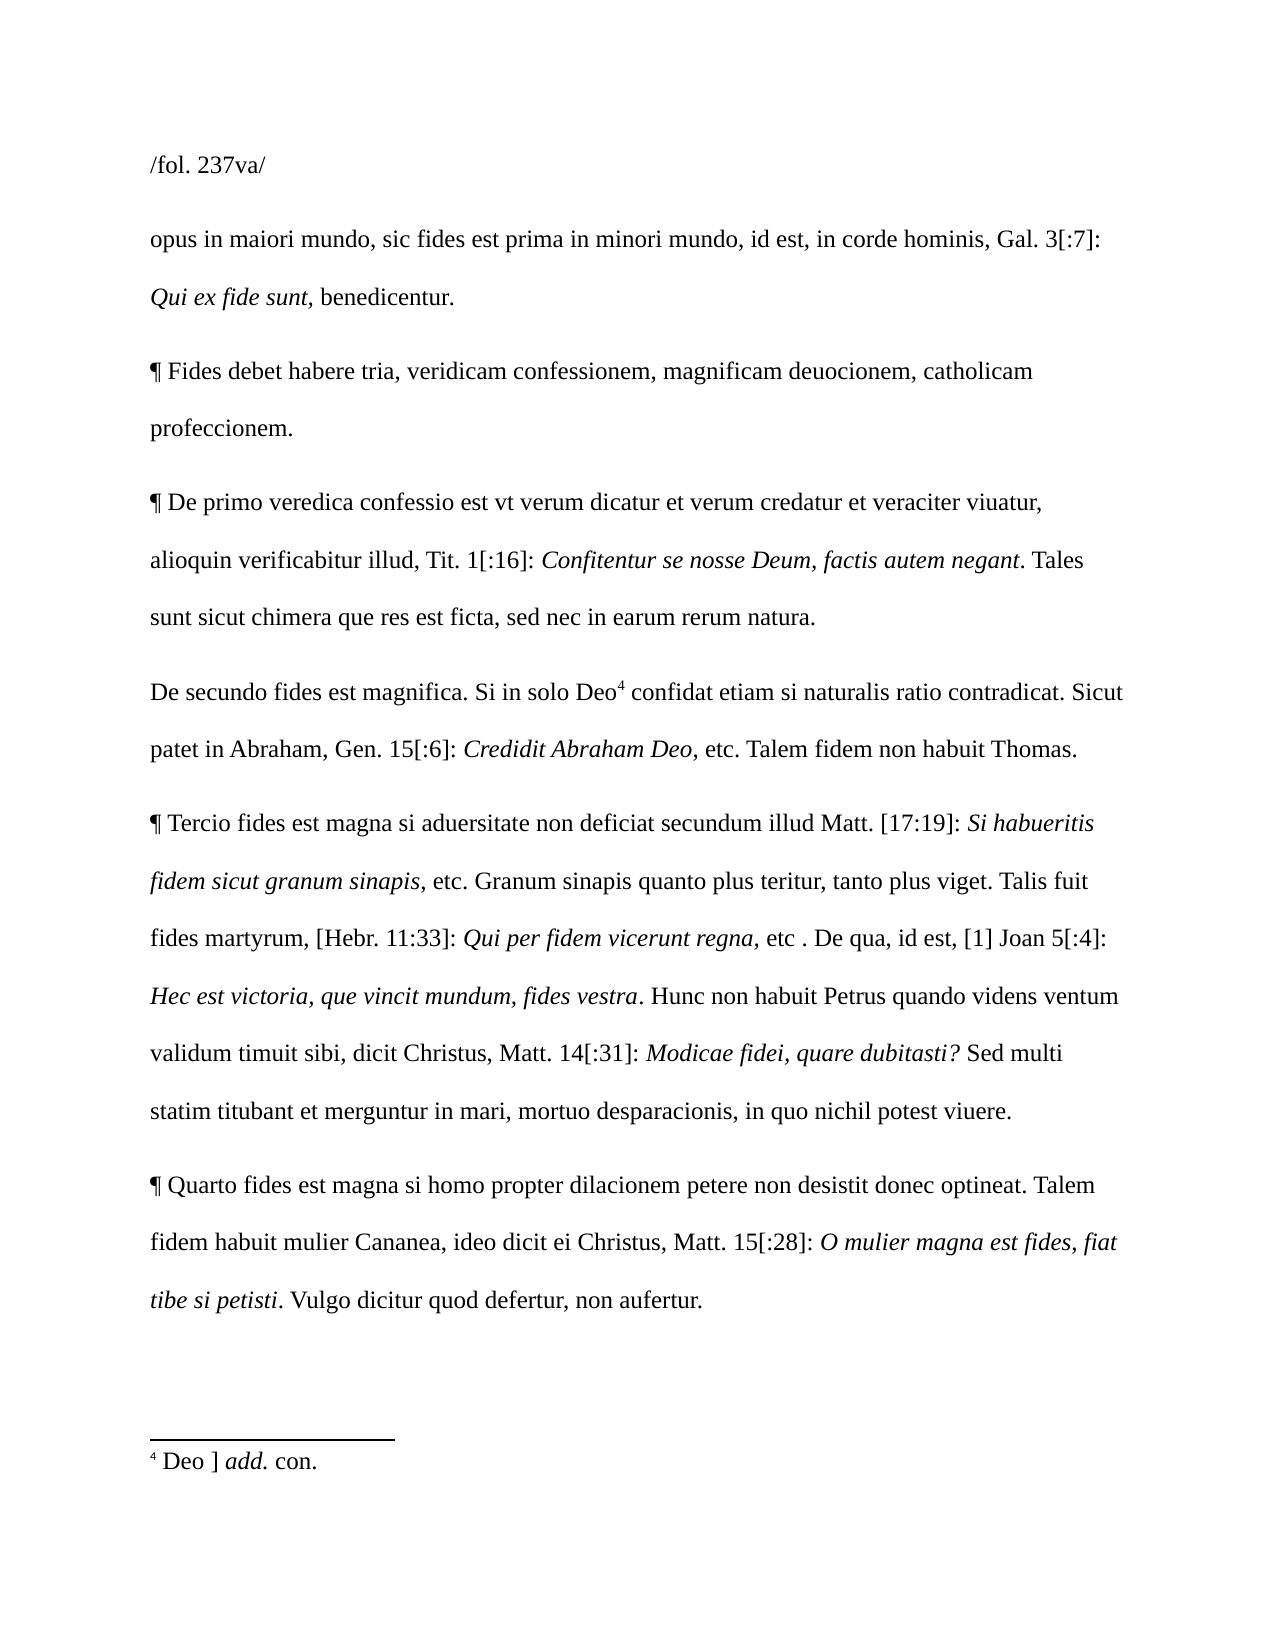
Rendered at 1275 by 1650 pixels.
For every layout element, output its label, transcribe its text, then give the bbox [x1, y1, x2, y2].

text /fol. 237va/ [150, 150, 1125, 179]
text ¶ Quarto fides est magna si homo propter dilacionem petere non desistit donec optineat. Talem fidem habuit mulier Cananea, ideo dicit ei Christus, Matt. 15[:28]: O mulier magna est fides, fiat tibe si petisti. Vulgo dicitur quod defertur, non aufertur. [150, 1170, 1125, 1314]
text De secundo fides est magnifica. Si in solo Deo confidat etiam si naturalis ratio contradicat. Sicut patet in Abraham, Gen. 15[:6]: Credidit Abraham Deo, etc. Talem fidem non habuit Thomas. [150, 677, 1125, 763]
text ¶ Fides debet habere tria, veridicam confessionem, magnificam deuocionem, catholicam profeccionem. [150, 356, 1125, 442]
text ¶ Tercio fides est magna si aduersitate non deficiat secundum illud Matt. [17:19]: Si habueritis fidem sicut granum sinapis, etc. Granum sinapis quanto plus teritur, tanto plus viget. Talis fuit fides martyrum, [Hebr. 11:33]: Qui per fidem vicerunt regna, etc . De qua, id est, [1] Joan 5[:4]: Hec est victoria, que vincit mundum, fides vestra. Hunc non habuit Petrus quando videns ventum validum timuit sibi, dicit Christus, Matt. 14[:31]: Modicae fidei, quare dubitasti? Sed multi statim titubant et merguntur in mari, mortuo desparacionis, in quo nichil potest viuere. [150, 808, 1125, 1124]
text opus in maiori mundo, sic fides est prima in minori mundo, id est, in corde hominis, Gal. 3[:7]: Qui ex fide sunt, benedicentur. [150, 224, 1125, 310]
text ¶ De primo veredica confessio est vt verum dicatur et verum credatur et veraciter viuatur, alioquin verificabitur illud, Tit. 1[:16]: Confitentur se nosse Deum, factis autem negant. Tales sunt sicut chimera que res est ficta, sed nec in earum rerum natura. [150, 487, 1125, 631]
